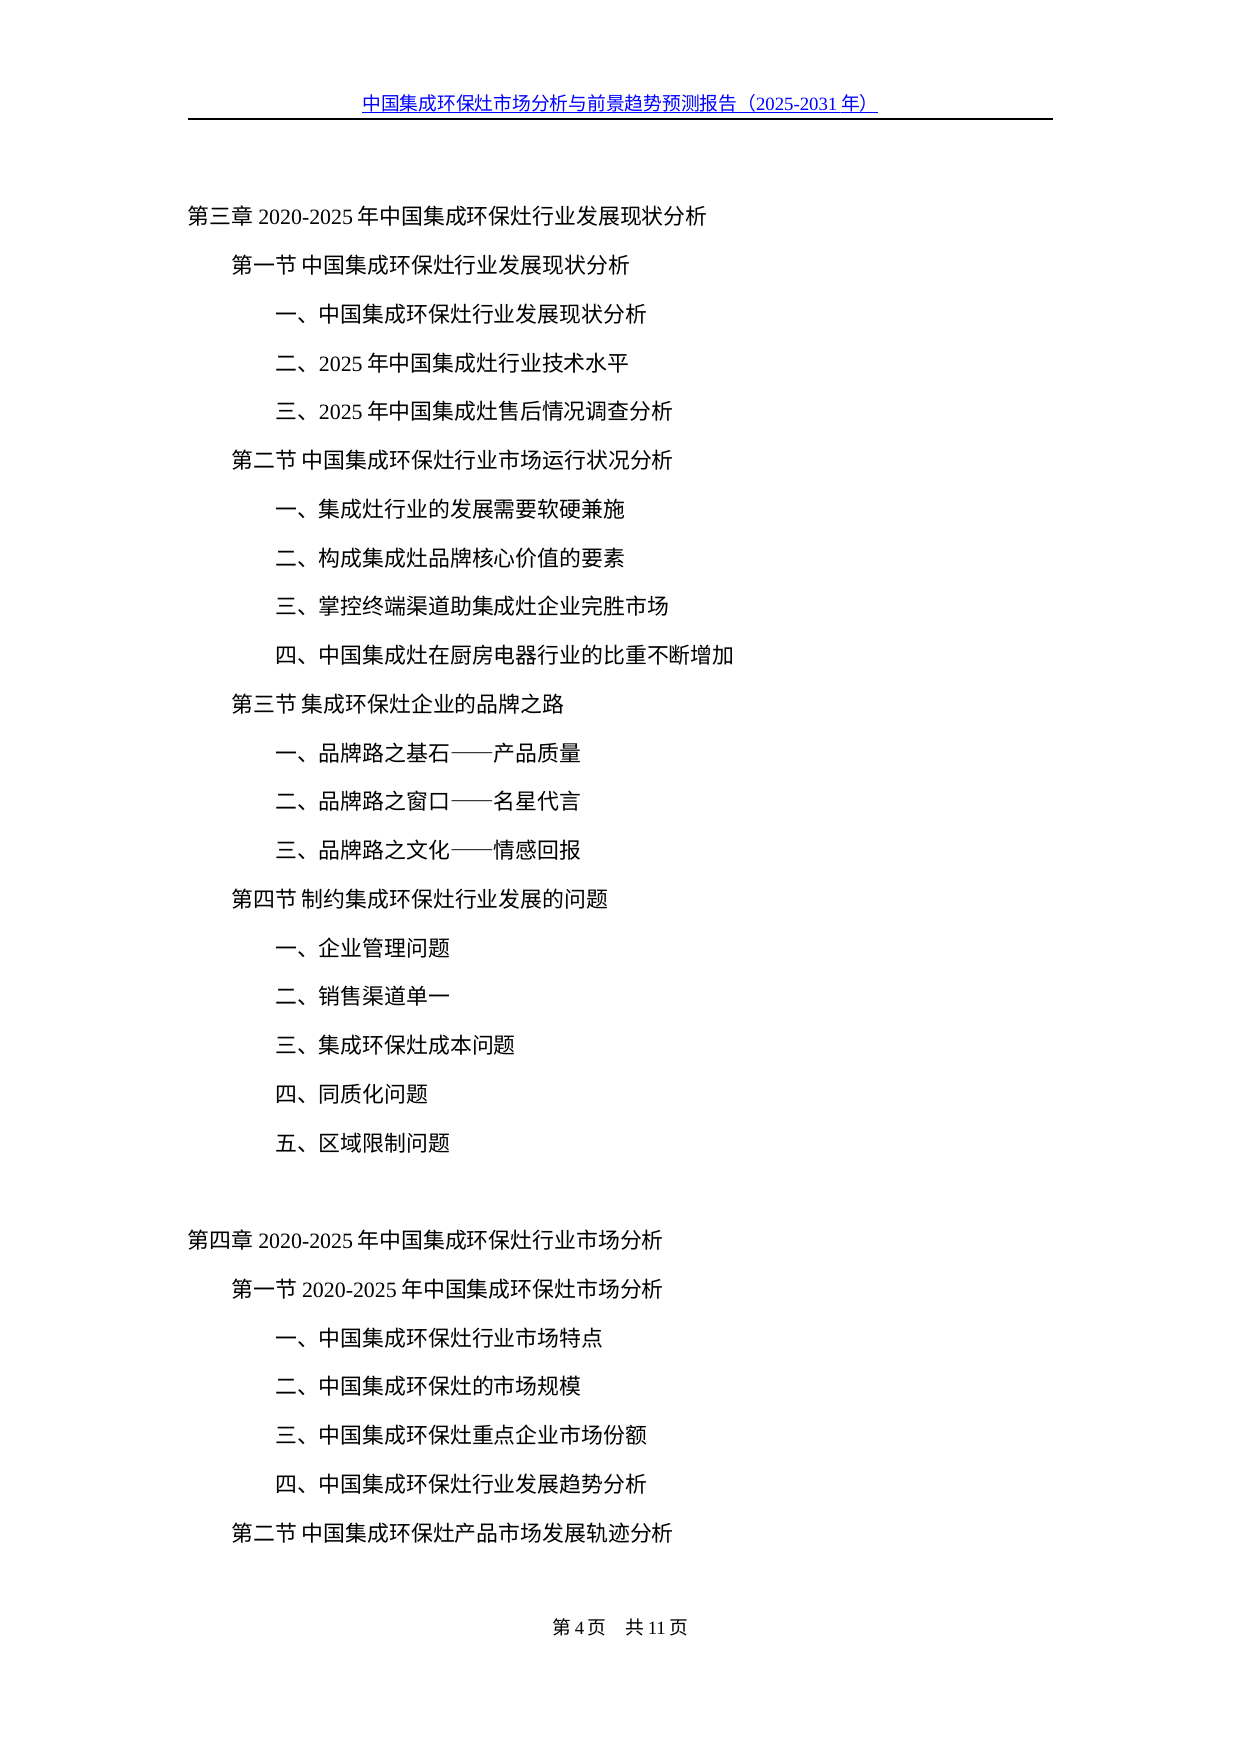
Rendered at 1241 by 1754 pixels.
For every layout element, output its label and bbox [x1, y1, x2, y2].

text [187, 150, 1053, 1548]
